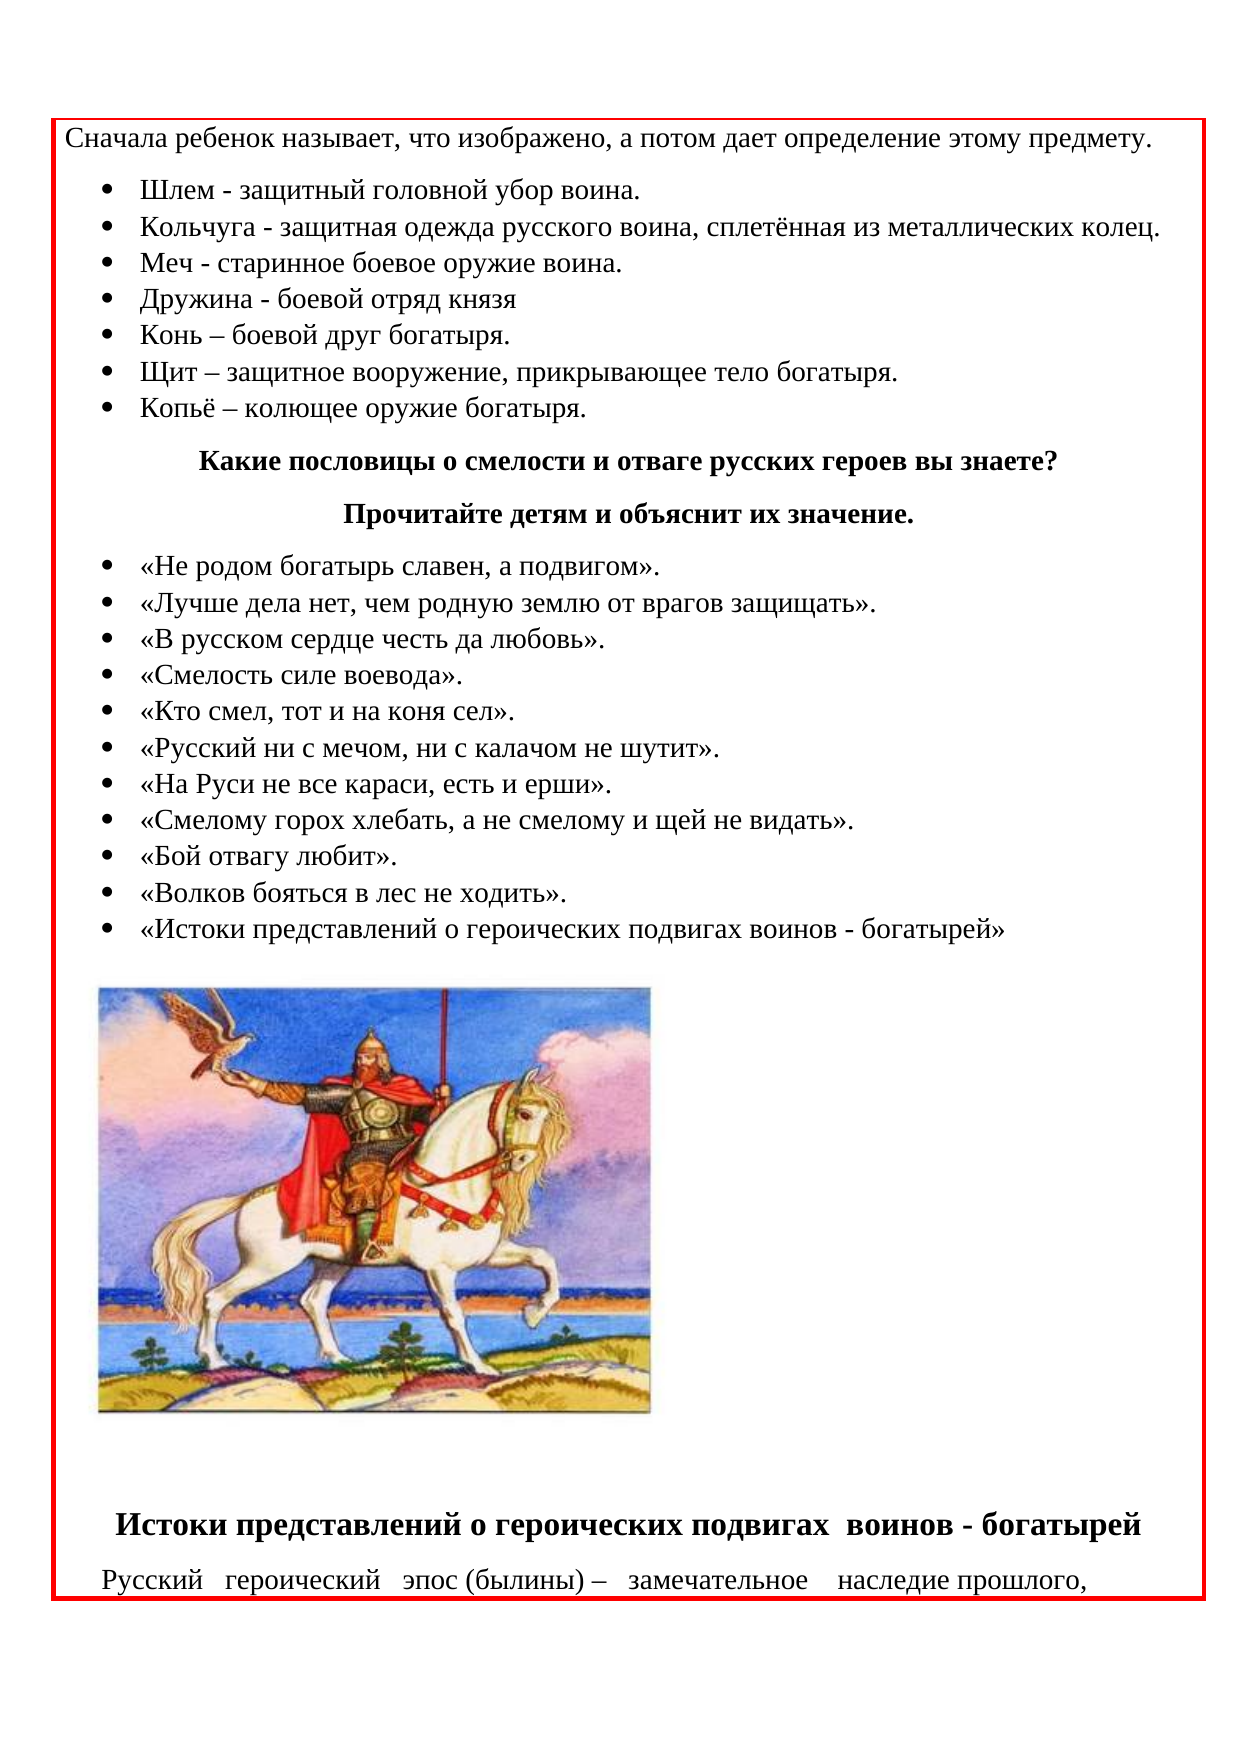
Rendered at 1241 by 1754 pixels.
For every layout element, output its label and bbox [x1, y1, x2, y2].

picture [64, 963, 690, 1433]
table_cell [56, 120, 1202, 1596]
